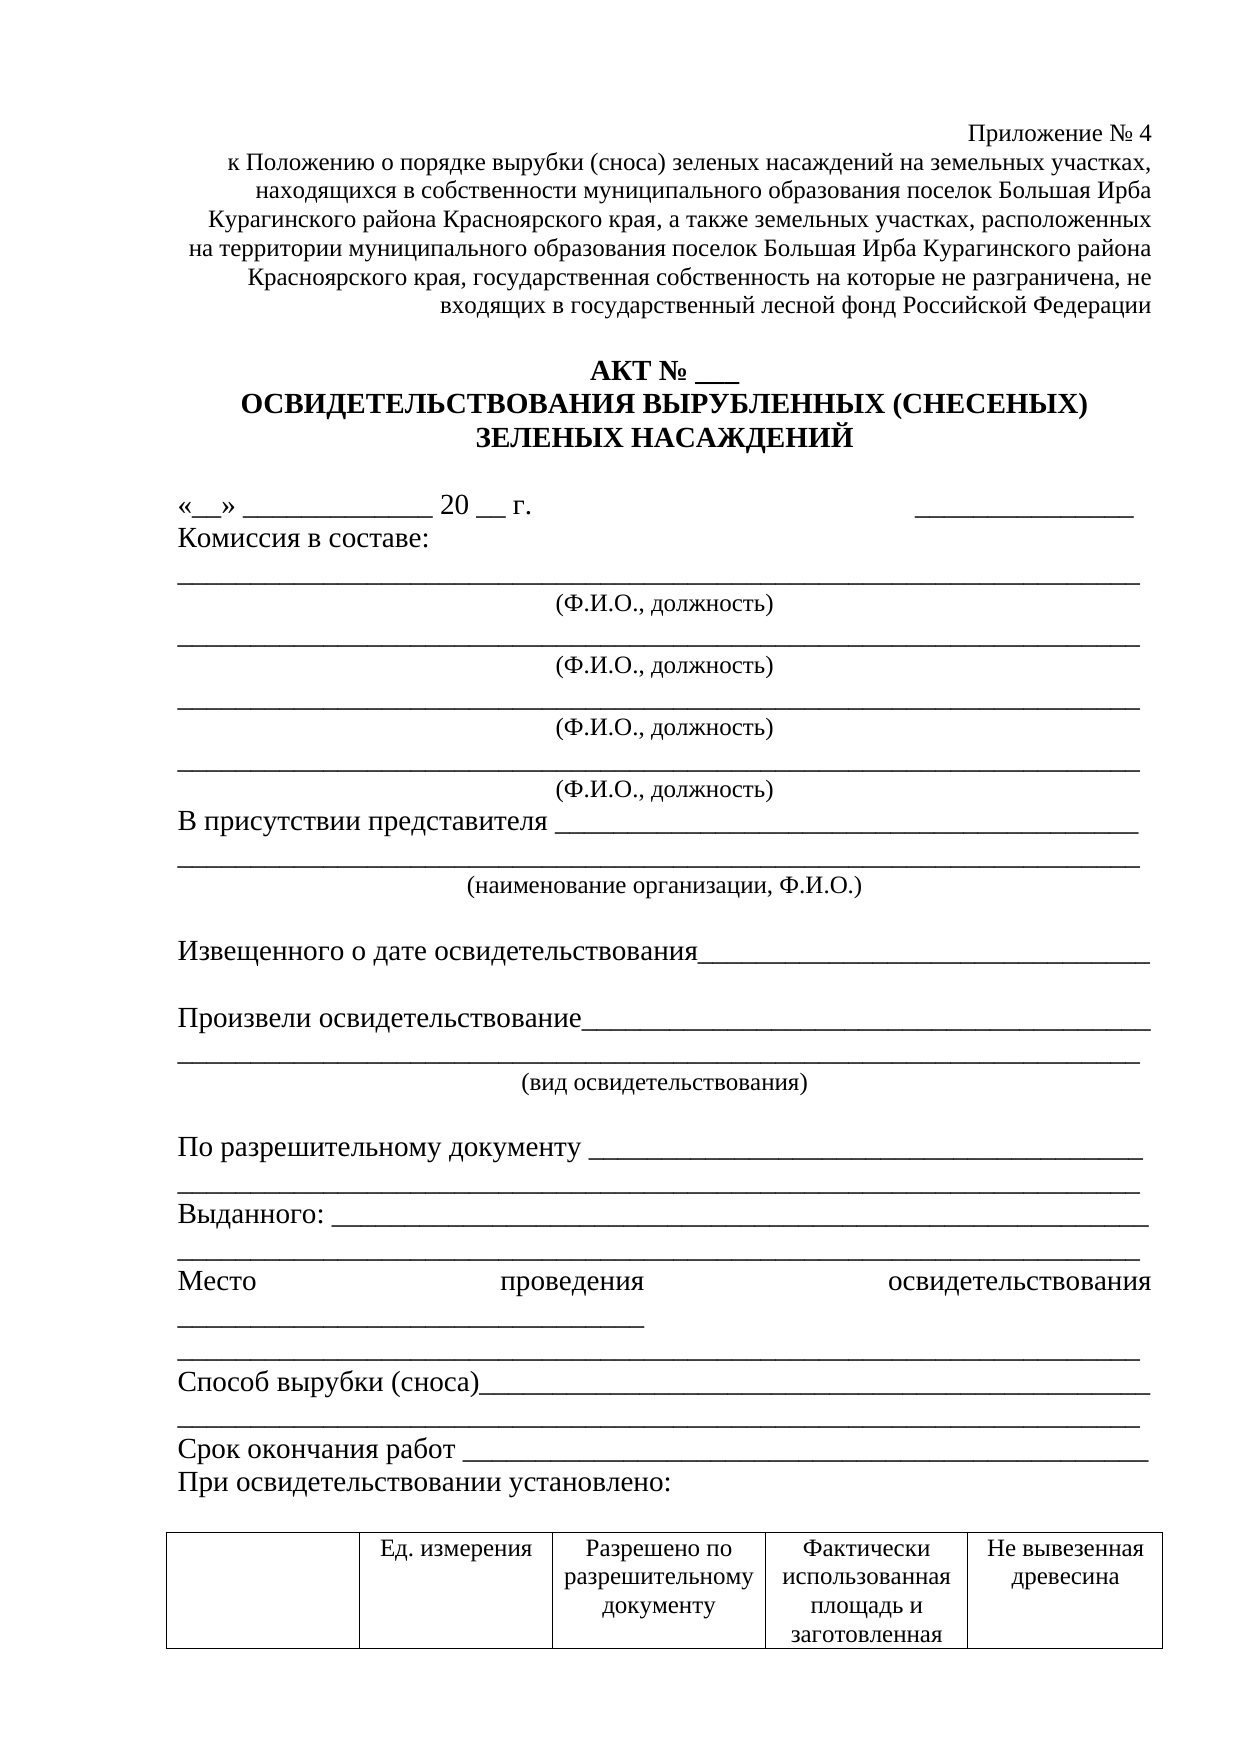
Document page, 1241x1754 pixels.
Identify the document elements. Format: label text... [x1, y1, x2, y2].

text (наименование организации, Ф.И.О.) [177, 870, 1152, 899]
text Срок окончания работ _______________________________________________ [177, 1431, 1152, 1464]
text __________________________________________________________________ [177, 741, 1152, 774]
text __________________________________________________________________ [177, 1163, 1152, 1196]
text Выданного: ________________________________________________________ [177, 1196, 1152, 1230]
table_header [167, 1533, 359, 1648]
text В присутствии представителя ________________________________________ [177, 803, 1152, 837]
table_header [553, 1533, 765, 1648]
text __________________________________________________________________ [177, 554, 1152, 588]
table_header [968, 1533, 1162, 1648]
text Комиссия в составе: [177, 521, 1152, 554]
text Место проведения освидетельствования ________________________________ [177, 1263, 1152, 1330]
text __________________________________________________________________ [177, 1330, 1152, 1364]
text __________________________________________________________________ [177, 1397, 1152, 1431]
text (Ф.И.О., должность) [177, 712, 1152, 741]
text Приложение № 4 [177, 118, 1152, 147]
text ОСВИДЕТЕЛЬСТВОВАНИЯ ВЫРУБЛЕННЫХ (СНЕСЕНЫХ) ЗЕЛЕНЫХ НАСАЖДЕНИЙ [177, 386, 1152, 453]
text __________________________________________________________________ [177, 837, 1152, 870]
text Способ вырубки (сноса)______________________________________________ [177, 1364, 1152, 1397]
text __________________________________________________________________ [177, 1033, 1152, 1067]
text __________________________________________________________________ [177, 1230, 1152, 1263]
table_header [766, 1533, 967, 1648]
text (Ф.И.О., должность) [177, 774, 1152, 803]
text (вид освидетельствования) [177, 1067, 1152, 1096]
table_header Ед. измерения [360, 1533, 552, 1648]
text «__» _____________ 20 __ г. _______________ [177, 487, 1152, 521]
text __________________________________________________________________ [177, 679, 1152, 712]
text Извещенного о дате освидетельствования_______________________________ [177, 933, 1152, 966]
text (Ф.И.О., должность) [177, 650, 1152, 679]
text (Ф.И.О., должность) [177, 588, 1152, 616]
text При освидетельствовании установлено: [177, 1464, 1152, 1498]
text к Положению о порядке вырубки (сноса) зеленых насаждений на земельных участках, находящихся в собственности муниципального образования поселок Большая Ирба Курагинского района Красноярского края, а также земельных участках, расположенных на территории муниципального образования поселок Большая Ирба Курагинского района Красноярского края, государственная собственность на которые не разграничена, не входящих в государственный лесной фонд Российской Федерации [177, 147, 1152, 319]
text Произвели освидетельствование_______________________________________ [177, 1000, 1152, 1033]
text АКТ № ___ [177, 353, 1152, 386]
text __________________________________________________________________ [177, 616, 1152, 650]
text По разрешительному документу ______________________________________ [177, 1129, 1152, 1163]
